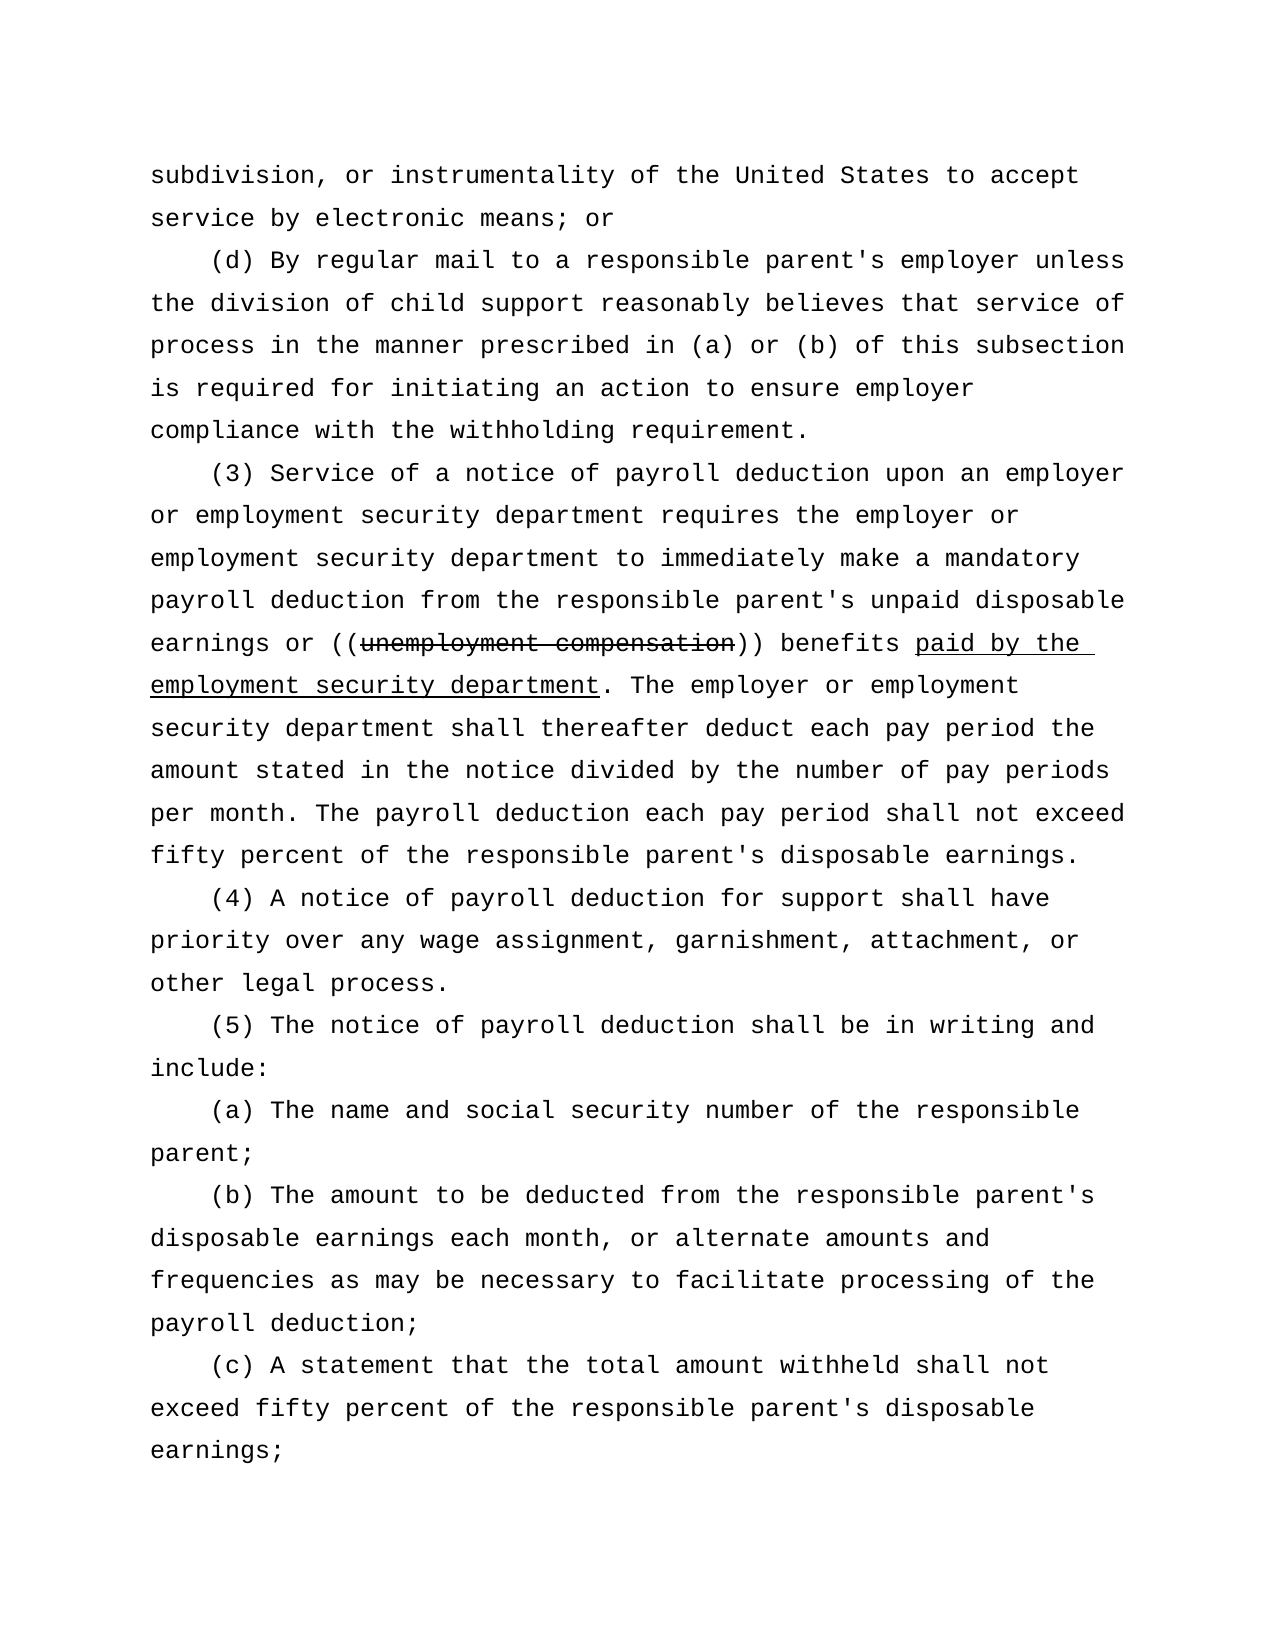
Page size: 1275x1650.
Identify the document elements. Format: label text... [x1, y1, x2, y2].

text (4) A notice of payroll deduction for support shall have priority over any wage assignment, garnishment, attachment, or other legal process. [150, 872, 1125, 1000]
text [150, 150, 1125, 235]
text (5) The notice of payroll deduction shall be in writing and include: [150, 1000, 1125, 1085]
text (c) A statement that the total amount withheld shall not exceed fifty percent of the responsible parent's disposable earnings; [150, 1340, 1125, 1467]
text (d) By regular mail to a responsible parent's employer unless the division of child support reasonably believes that service of process in the manner prescribed in (a) or (b) of this subsection is required for initiating an action to ensure employer compliance with the withholding requirement. [150, 235, 1125, 447]
text (b) The amount to be deducted from the responsible parent's disposable earnings each month, or alternate amounts and frequencies as may be necessary to facilitate processing of the payroll deduction; [150, 1170, 1125, 1340]
text (a) The name and social security number of the responsible parent; [150, 1085, 1125, 1170]
text (3) Service of a notice of payroll deduction upon an employer or employment security department requires the employer or employment security department to immediately make a mandatory payroll deduction from the responsible parent's unpaid disposable earnings or ((unemployment compensation)) benefits paid by the employment security department. The employer or employment security department shall thereafter deduct each pay period the amount stated in the notice divided by the number of pay periods per month. The payroll deduction each pay period shall not exceed fifty percent of the responsible parent's disposable earnings. [150, 447, 1125, 872]
